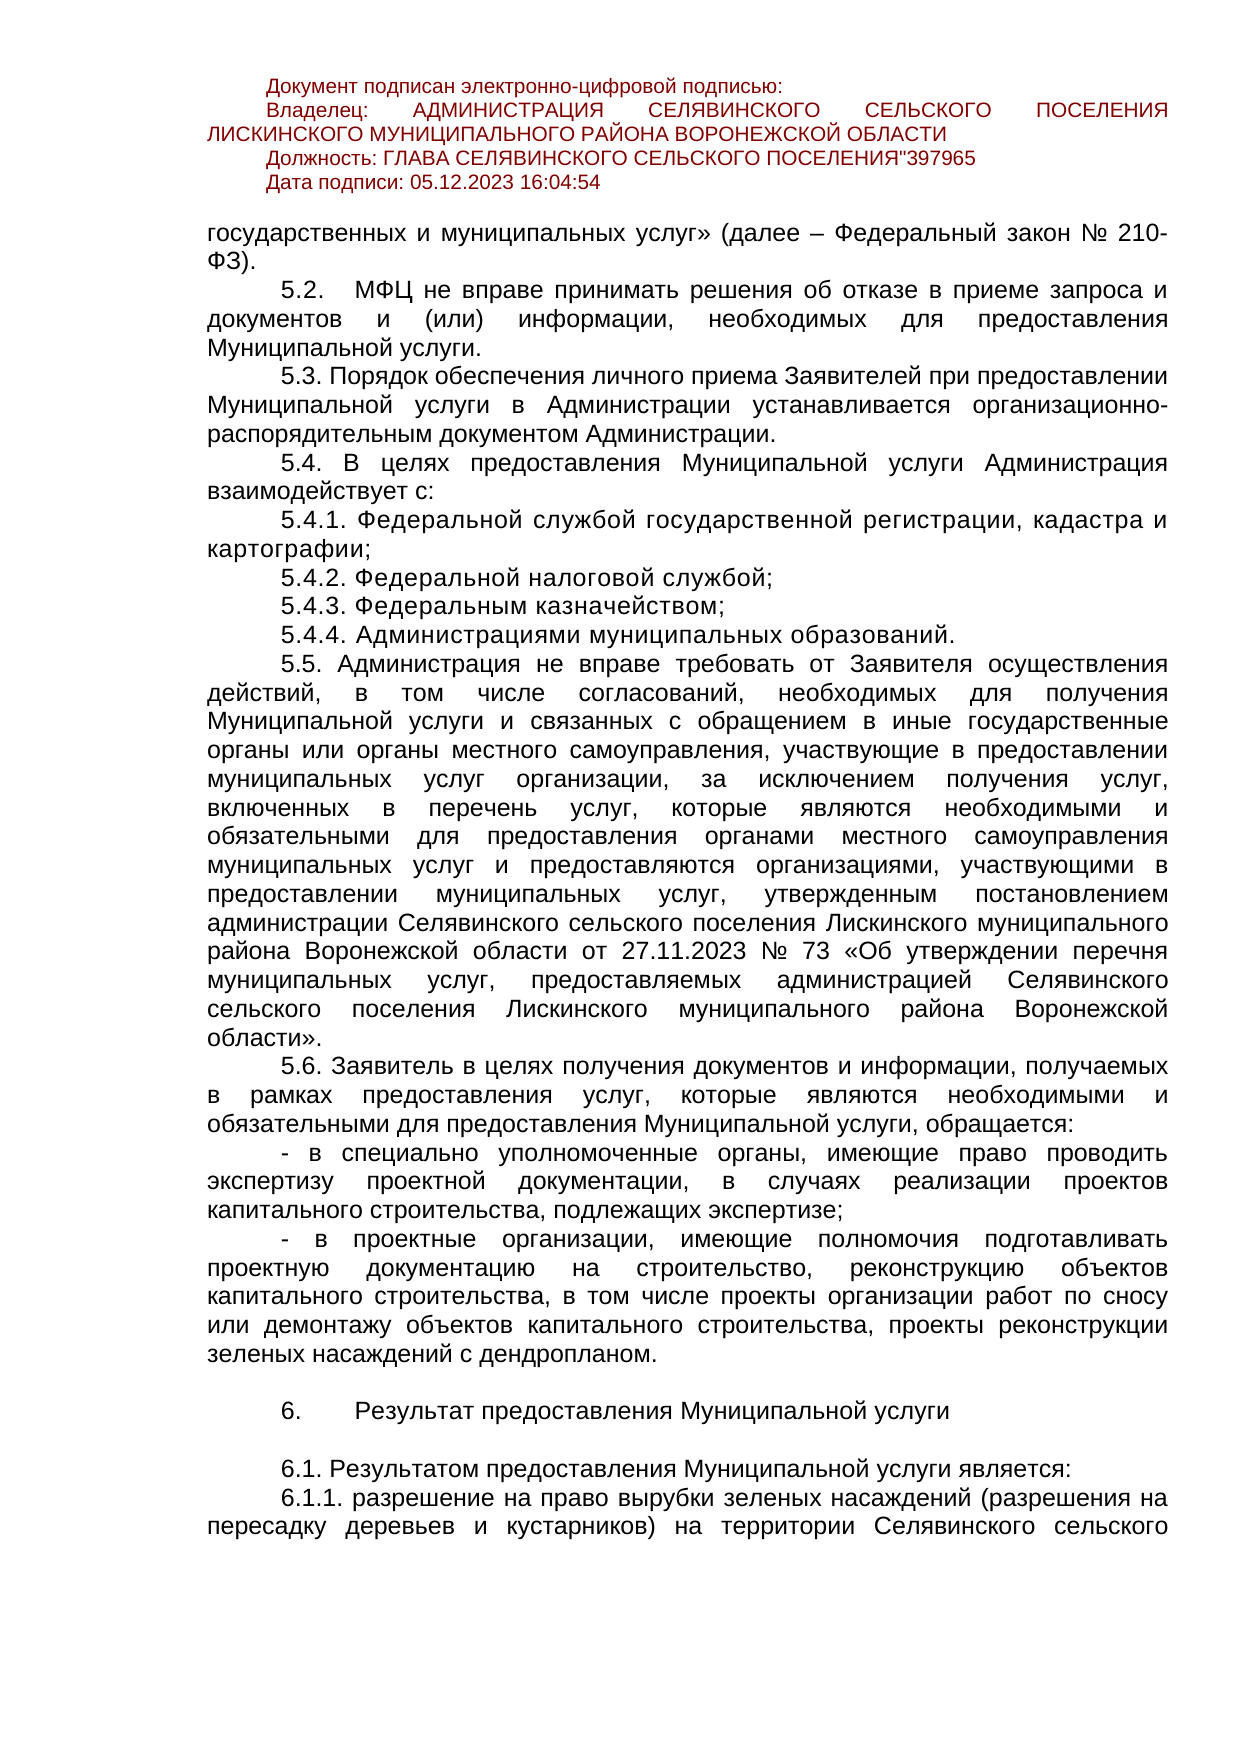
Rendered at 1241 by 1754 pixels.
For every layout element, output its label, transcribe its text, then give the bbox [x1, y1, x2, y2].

list Федеральным казначейством; [207, 591, 1169, 620]
text - в проектные организации, имеющие полномочия подготавливать проектную документацию на строительство, реконструкцию объектов капитального строительства, в том числе проекты организации работ по сносу или демонтажу объектов капитального строительства, проекты реконструкции зеленых насаждений с дендропланом. [207, 1224, 1169, 1368]
text 5.4. В целях предоставления Муниципальной услуги Администрация взаимодействует с: [207, 448, 1169, 505]
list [207, 1483, 1169, 1540]
text - в специально уполномоченные органы, имеющие право проводить экспертизу проектной документации, в случаях реализации проектов капитального строительства, подлежащих экспертизе; [207, 1138, 1169, 1224]
list МФЦ не вправе принимать решения об отказе в приеме запроса и документов и (или) информации, необходимых для предоставления Муниципальной услуги. [207, 275, 1169, 361]
list Администрациями муниципальных образований. [207, 620, 1169, 649]
list 6.1. Результатом предоставления Муниципальной услуги является: [207, 1454, 1169, 1483]
text 5.6. Заявитель в целях получения документов и информации, получаемых в рамках предоставления услуг, которые являются необходимыми и обязательными для предоставления Муниципальной услуги, обращается: [207, 1051, 1169, 1138]
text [207, 218, 1169, 275]
list Результат предоставления Муниципальной услуги [207, 1396, 1169, 1425]
list Федеральной налоговой службой; [207, 563, 1169, 591]
text 5.3. Порядок обеспечения личного приема Заявителей при предоставлении Муниципальной услуги в Администрации устанавливается организационно-распорядительным документом Администрации. [207, 361, 1169, 448]
text 5.5. Администрация не вправе требовать от Заявителя осуществления действий, в том числе согласований, необходимых для получения Муниципальной услуги и связанных с обращением в иные государственные органы или органы местного самоуправления, участвующие в предоставлении муниципальных услуг организации, за исключением получения услуг, включенных в перечень услуг, которые являются необходимыми и обязательными для предоставления органами местного самоуправления муниципальных услуг и предоставляются организациями, участвующими в предоставлении муниципальных услуг, утвержденным постановлением администрации Селявинского сельского поселения Лискинского муниципального района Воронежской области от 27.11.2023 № 73 «Об утверждении перечня муниципальных услуг, предоставляемых администрацией Селявинского сельского поселения Лискинского муниципального района Воронежской области». [207, 649, 1169, 1051]
text 5.4.1. Федеральной службой государственной регистрации, кадастра и картографии; [207, 505, 1169, 563]
